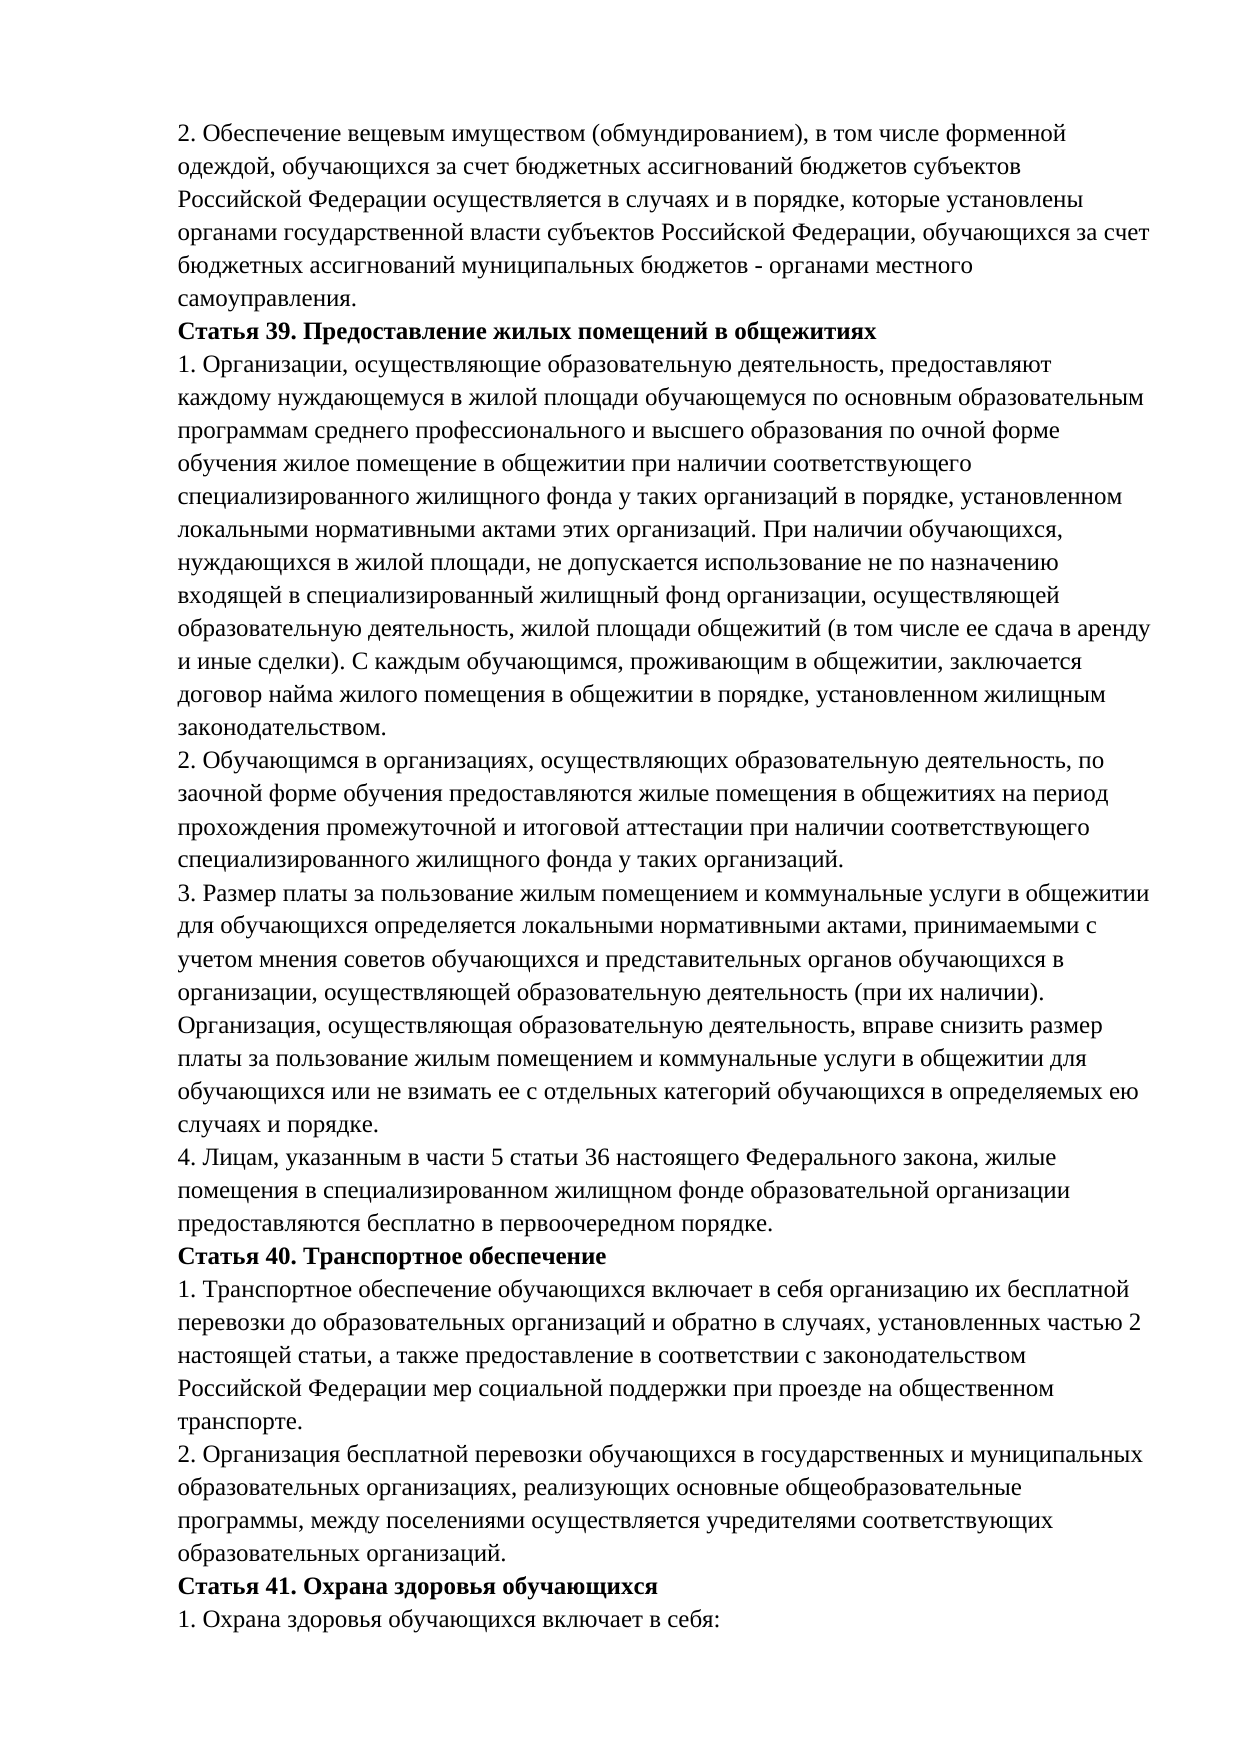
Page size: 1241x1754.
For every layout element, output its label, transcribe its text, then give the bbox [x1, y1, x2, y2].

text 1. Охрана здоровья обучающихся включает в себя: [177, 1604, 1152, 1633]
text 1. Транспортное обеспечение обучающихся включает в себя организацию их бесплатной перевозки до образовательных организаций и обратно в случаях, установленных частью 2 настоящей статьи, а также предоставление в соответствии с законодательством Российской Федерации мер социальной поддержки при проезде на общественном транспорте. [177, 1274, 1152, 1435]
text 4. Лицам, указанным в части 5 статьи 36 настоящего Федерального закона, жилые помещения в специализированном жилищном фонде образовательной организации предоставляются бесплатно в первоочередном порядке. [177, 1142, 1152, 1237]
text 1. Организации, осуществляющие образовательную деятельность, предоставляют каждому нуждающемуся в жилой площади обучающемуся по основным образовательным программам среднего профессионального и высшего образования по очной форме обучения жилое помещение в общежитии при наличии соответствующего специализированного жилищного фонда у таких организаций в порядке, установленном локальными нормативными актами этих организаций. При наличии обучающихся, нуждающихся в жилой площади, не допускается использование не по назначению входящей в специализированный жилищный фонд организации, осуществляющей образовательную деятельность, жилой площади общежитий (в том числе ее сдача в аренду и иные сделки). С каждым обучающимся, проживающим в общежитии, заключается договор найма жилого помещения в общежитии в порядке, установленном жилищным законодательством. [177, 349, 1152, 741]
text Статья 41. Охрана здоровья обучающихся [177, 1571, 1152, 1600]
text 2. Обучающимся в организациях, осуществляющих образовательную деятельность, по заочной форме обучения предоставляются жилые помещения в общежитиях на период прохождения промежуточной и итоговой аттестации при наличии соответствующего специализированного жилищного фонда у таких организаций. [177, 746, 1152, 873]
text 2. Обеспечение вещевым имуществом (обмундированием), в том числе форменной одеждой, обучающихся за счет бюджетных ассигнований бюджетов субъектов Российской Федерации осуществляется в случаях и в порядке, которые установлены органами государственной власти субъектов Российской Федерации, обучающихся за счет бюджетных ассигнований муниципальных бюджетов - органами местного самоуправления. [177, 118, 1152, 312]
text 3. Размер платы за пользование жилым помещением и коммунальные услуги в общежитии для обучающихся определяется локальными нормативными актами, принимаемыми с учетом мнения советов обучающихся и представительных органов обучающихся в организации, осуществляющей образовательную деятельность (при их наличии). Организация, осуществляющая образовательную деятельность, вправе снизить размер платы за пользование жилым помещением и коммунальные услуги в общежитии для обучающихся или не взимать ее с отдельных категорий обучающихся в определяемых ею случаях и порядке. [177, 878, 1152, 1137]
text Статья 39. Предоставление жилых помещений в общежитиях [177, 316, 1152, 345]
text 2. Организация бесплатной перевозки обучающихся в государственных и муниципальных образовательных организациях, реализующих основные общеобразовательные программы, между поселениями осуществляется учредителями соответствующих образовательных организаций. [177, 1439, 1152, 1567]
text Статья 40. Транспортное обеспечение [177, 1241, 1152, 1269]
